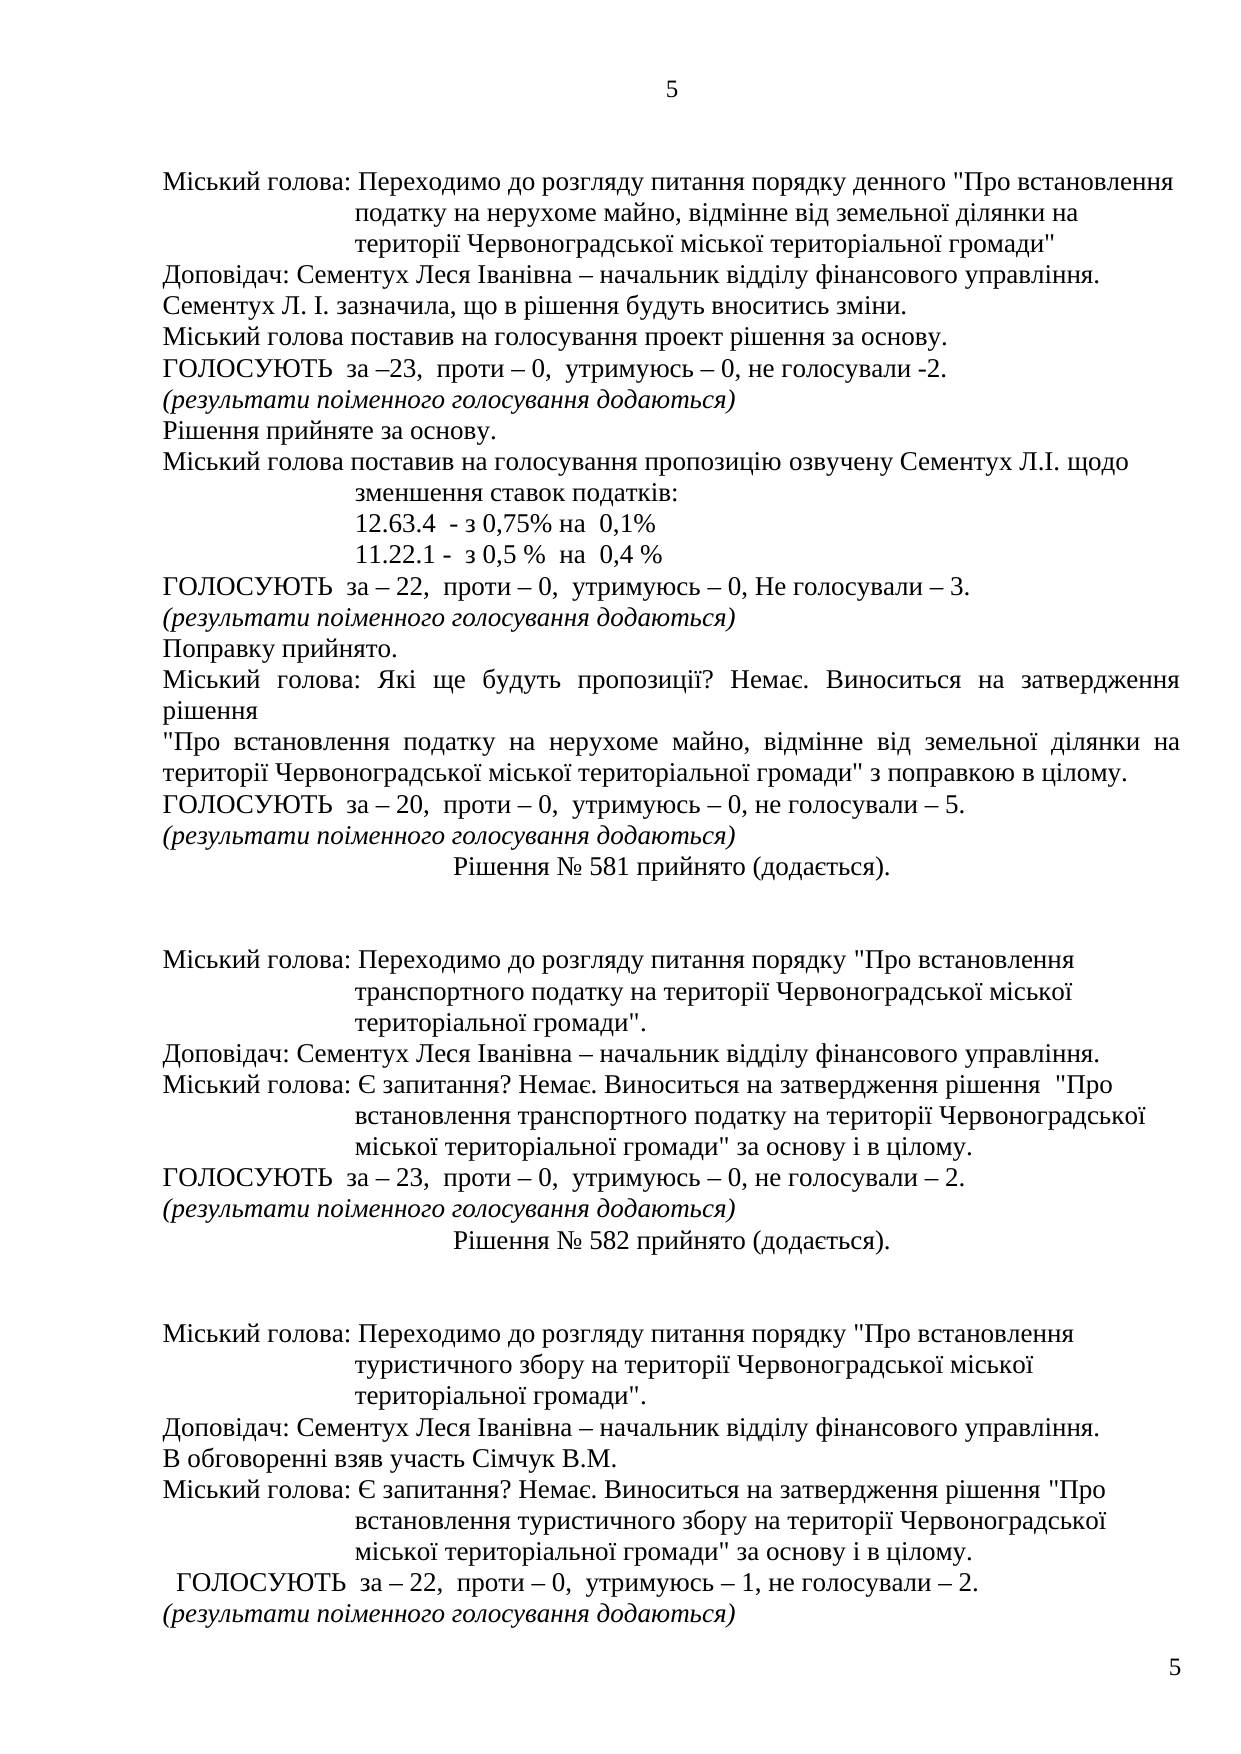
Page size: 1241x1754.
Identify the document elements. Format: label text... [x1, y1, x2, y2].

text ГОЛОСУЮТЬ за – 22, проти – 0, утримуюсь – 1, не голосували – 2. [162, 1566, 1181, 1597]
text ГОЛОСУЮТЬ за –23, проти – 0, утримуюсь – 0, не голосували -2. [162, 352, 1181, 383]
text (результати поіменного голосування додаються) [162, 819, 1181, 850]
text (результати поіменного голосування додаються) [162, 1193, 1181, 1224]
text Доповідач: Сементух Леся Іванівна – начальник відділу фінансового управління. [162, 1411, 1181, 1442]
text Доповідач: Сементух Леся Іванівна – начальник відділу фінансового управління. [162, 258, 1181, 289]
text ГОЛОСУЮТЬ за – 22, проти – 0, утримуюсь – 0, Не голосували – 3. [162, 570, 1181, 601]
text В обговоренні взяв участь Сімчук В.М. [162, 1442, 1181, 1473]
text Міський голова: Переходимо до розгляду питання порядку денного "Про встановлення податку на нерухоме майно, відмінне від земельної ділянки на території Червоноградської міської територіальної громади" [162, 165, 1181, 258]
text Міський голова поставив на голосування пропозицію озвучену Сементух Л.І. щодо зменшення ставок податків: 12.63.4 - з 0,75% на 0,1% 11.22.1 - з 0,5 % на 0,4 % [162, 445, 1181, 570]
text Міський голова: Переходимо до розгляду питання порядку "Про встановлення транспортного податку на території Червоноградської міської територіальної громади". [162, 943, 1181, 1037]
text Рішення № 582 прийнято (додається). [162, 1224, 1181, 1255]
text (результати поіменного голосування додаються) [162, 383, 1181, 414]
text (результати поіменного голосування додаються) [162, 1597, 1181, 1629]
text Рішення № 581 прийнято (додається). [162, 850, 1181, 881]
text Сементух Л. І. зазначила, що в рішення будуть вноситись зміни. [162, 289, 1181, 321]
text Міський голова: Переходимо до розгляду питання порядку "Про встановлення туристичного збору на території Червоноградської міської територіальної громади". [162, 1317, 1181, 1411]
text Міський голова: Які ще будуть пропозиції? Немає. Виноситься на затвердження рішення [162, 663, 1181, 725]
text ГОЛОСУЮТЬ за – 23, проти – 0, утримуюсь – 0, не голосували – 2. [162, 1161, 1181, 1193]
text Рішення прийняте за основу. [162, 414, 1181, 445]
text ГОЛОСУЮТЬ за – 20, проти – 0, утримуюсь – 0, не голосували – 5. [162, 788, 1181, 819]
text (результати поіменного голосування додаються) [162, 601, 1181, 632]
text "Про встановлення податку на нерухоме майно, відмінне від земельної ділянки на території Червоноградської міської територіальної громади" з поправкою в цілому. [162, 725, 1181, 788]
text Доповідач: Сементух Леся Іванівна – начальник відділу фінансового управління. [162, 1037, 1181, 1068]
text Міський голова: Є запитання? Немає. Виноситься на затвердження рішення "Про встановлення туристичного збору на території Червоноградської міської територіальної громади" за основу і в цілому. [162, 1473, 1181, 1566]
text Міський голова поставив на голосування проект рішення за основу. [162, 321, 1181, 352]
text Поправку прийнято. [162, 632, 1181, 663]
text Міський голова: Є запитання? Немає. Виноситься на затвердження рішення "Про встановлення транспортного податку на території Червоноградської міської територіальної громади" за основу і в цілому. [162, 1068, 1181, 1161]
